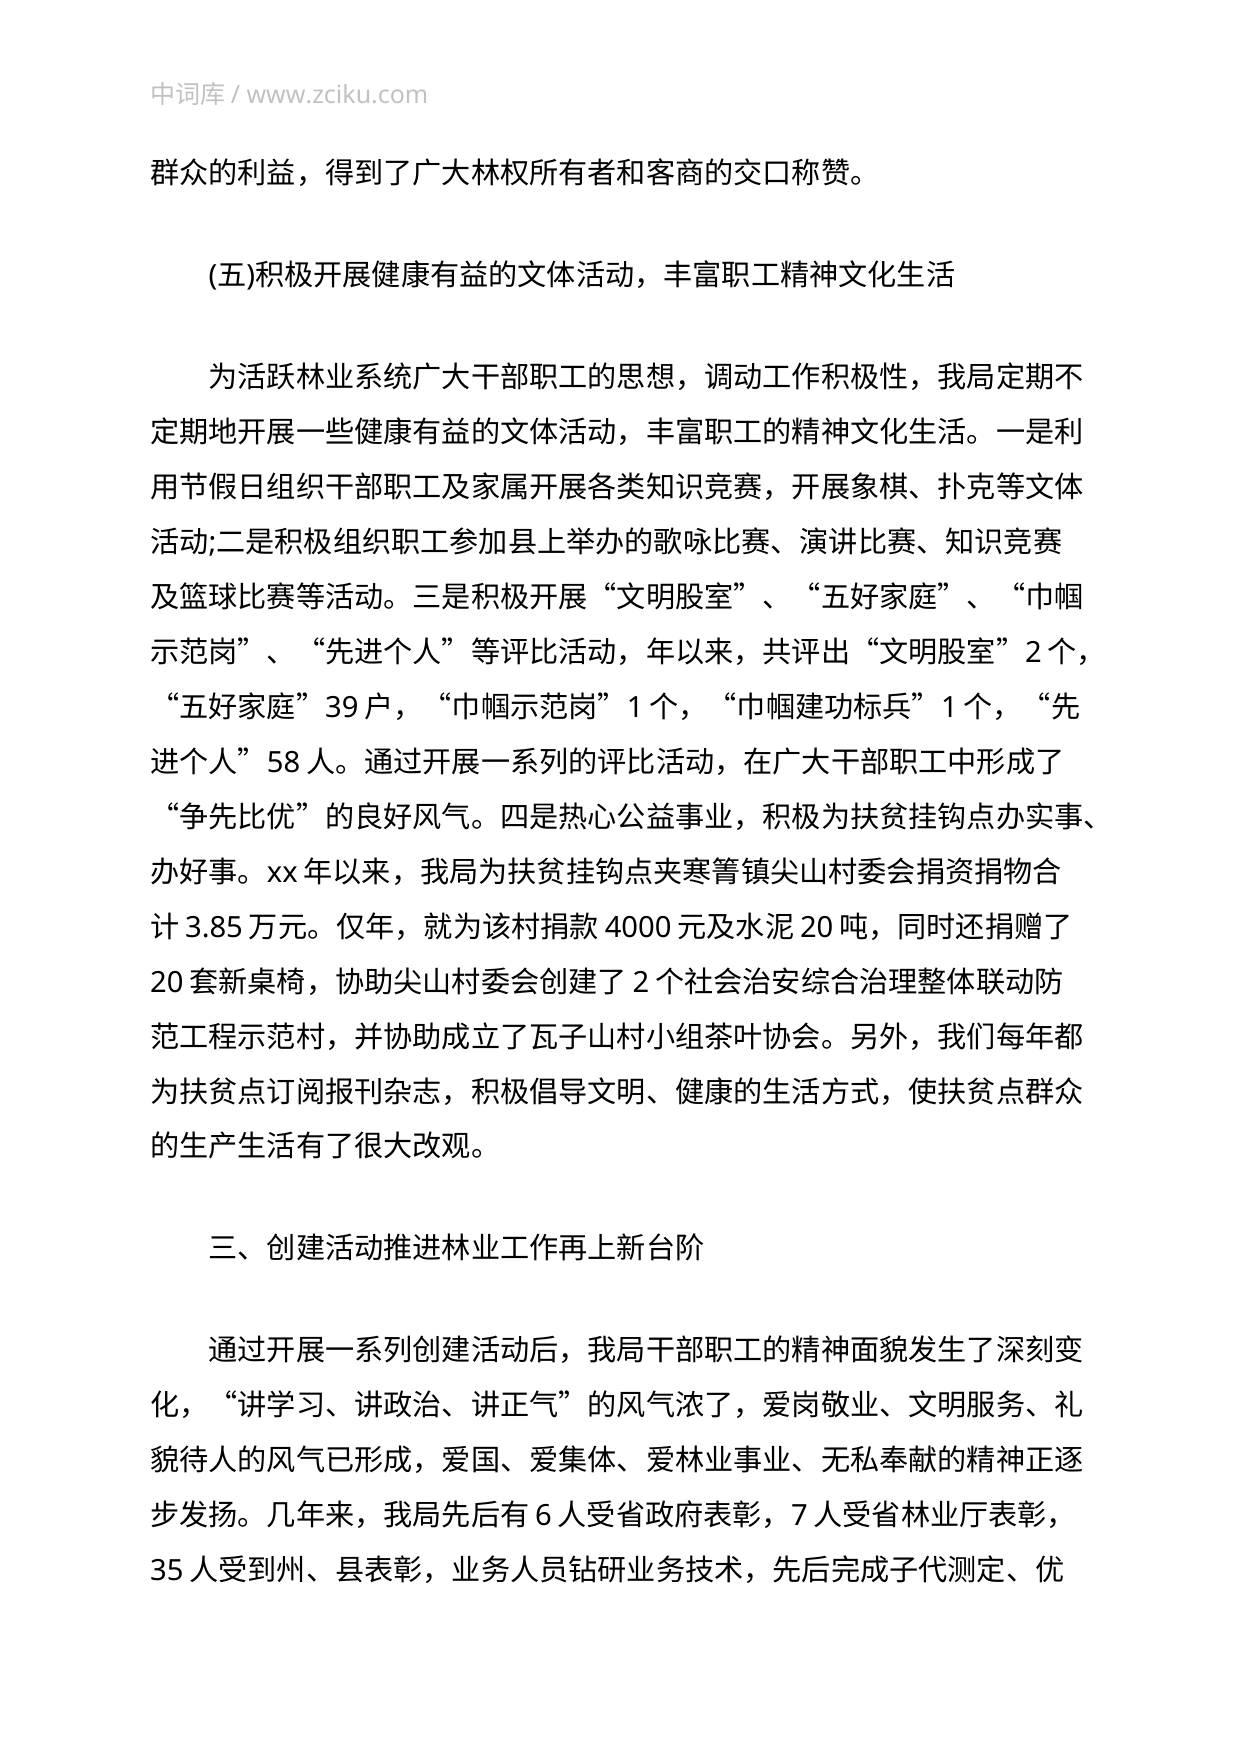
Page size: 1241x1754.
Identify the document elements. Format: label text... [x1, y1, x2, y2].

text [150, 150, 1090, 192]
text (五)积极开展健康有益的文体活动，丰富职工精神文化生活 [150, 252, 1090, 294]
text 为活跃林业系统广大干部职工的思想，调动工作积极性，我局定期不定期地开展一些健康有益的文体活动，丰富职工的精神文化生活。一是利用节假日组织干部职工及家属开展各类知识竞赛，开展象棋、扑克等文体活动;二是积极组织职工参加县上举办的歌咏比赛、演讲比赛、知识竞赛及篮球比赛等活动。三是积极开展“文明股室”、“五好家庭”、“巾帼示范岗”、“先进个人”等评比活动，年以来，共评出“文明股室”2个，“五好家庭”39户，“巾帼示范岗”1个，“巾帼建功标兵”1个，“先进个人”58人。通过开展一系列的评比活动，在广大干部职工中形成了“争先比优”的良好风气。四是热心公益事业，积极为扶贫挂钩点办实事、办好事。xx年以来，我局为扶贫挂钩点夹寒箐镇尖山村委会捐资捐物合计3.85万元。仅年，就为该村捐款4000元及水泥20吨，同时还捐赠了20套新桌椅，协助尖山村委会创建了2个社会治安综合治理整体联动防范工程示范村，并协助成立了瓦子山村小组茶叶协会。另外，我们每年都为扶贫点订阅报刊杂志，积极倡导文明、健康的生活方式，使扶贫点群众的生产生活有了很大改观。 [150, 354, 1090, 1165]
text 三、创建活动推进林业工作再上新台阶 [150, 1225, 1090, 1267]
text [150, 1327, 1090, 1589]
